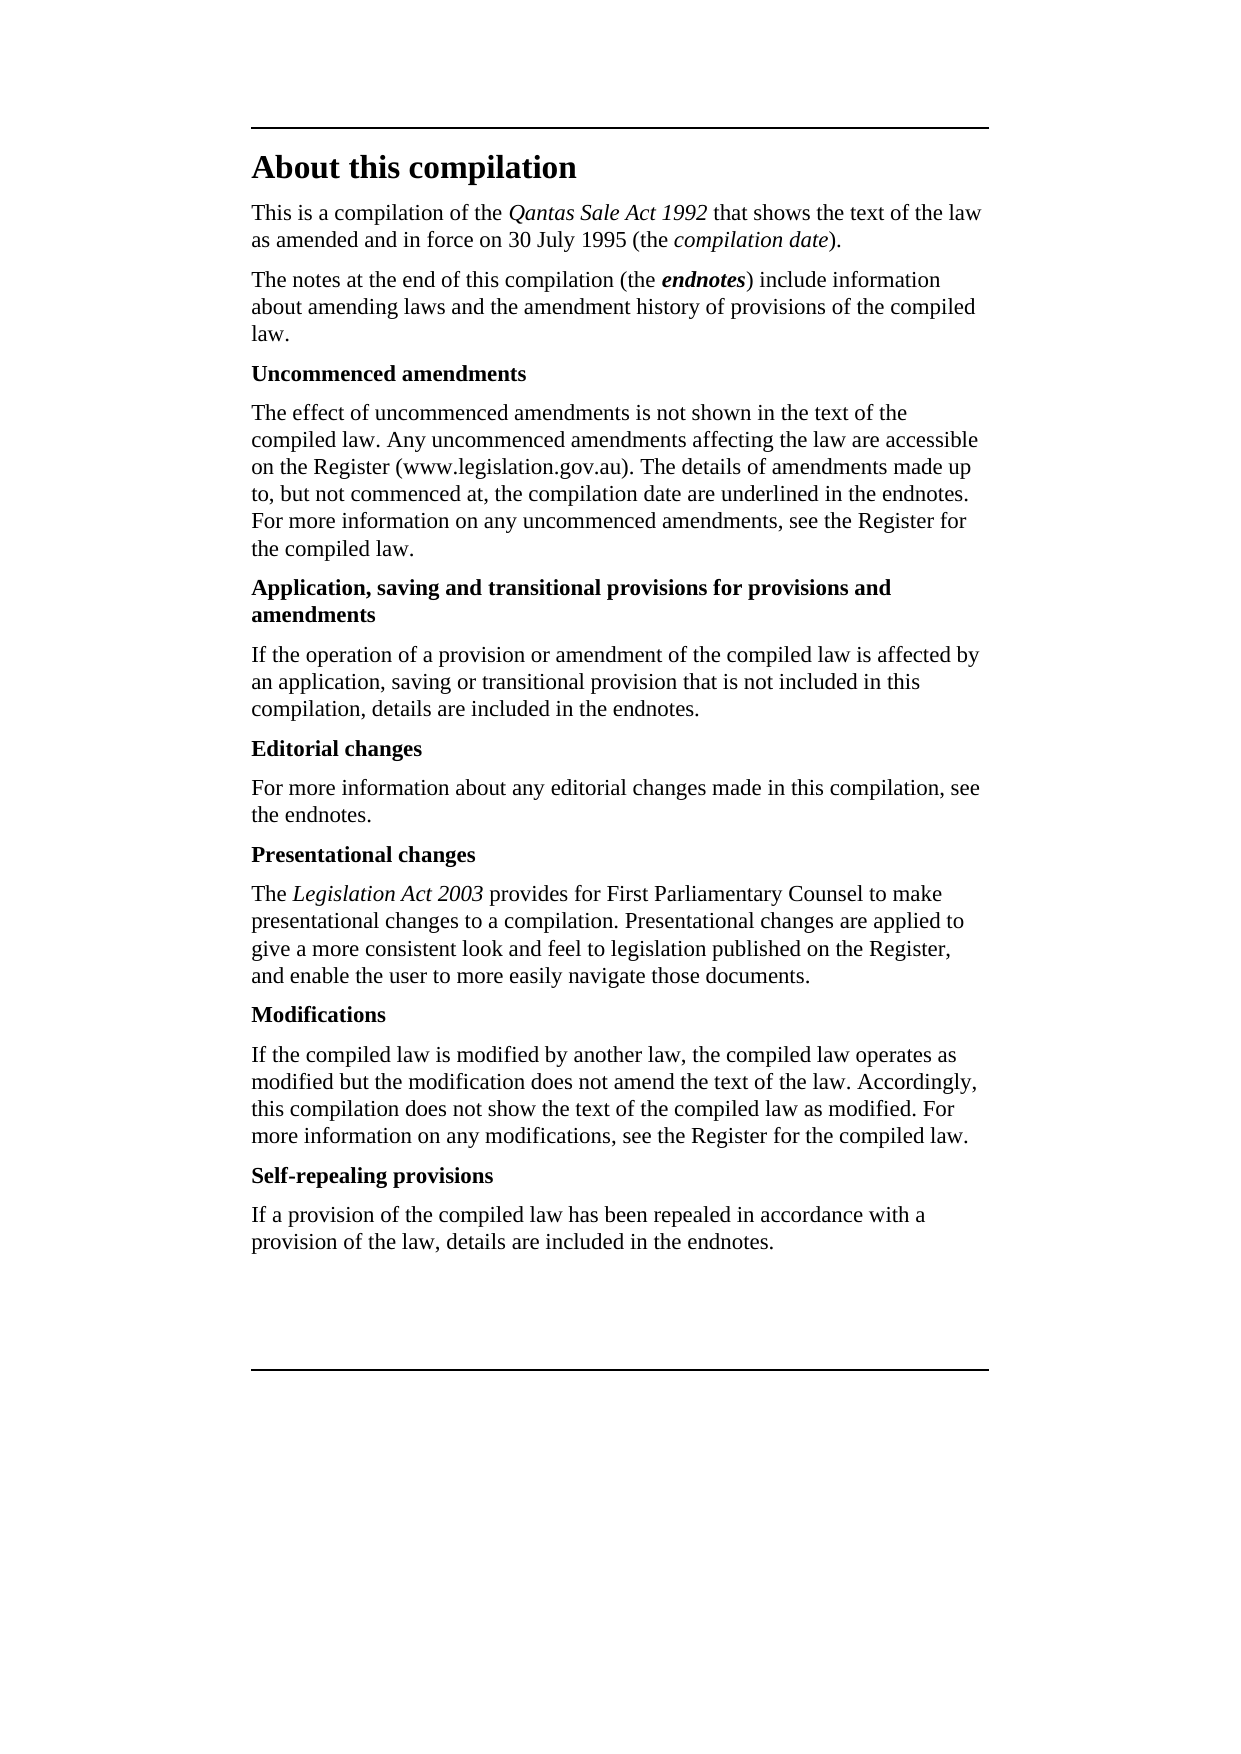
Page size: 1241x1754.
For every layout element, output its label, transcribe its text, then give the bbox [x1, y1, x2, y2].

text The effect of uncommenced amendments is not shown in the text of the compiled law. Any uncommenced amendments affecting the law are accessible on the Register (www.legislation.gov.au). The details of amendments made up to, but not commenced at, the compilation date are underlined in the endnotes. For more information on any uncommenced amendments, see the Register for the compiled law. [251, 398, 989, 561]
text Uncommenced amendments [251, 359, 989, 386]
text Modifications [251, 1001, 989, 1028]
text If the operation of a provision or amendment of the compiled law is affected by an application, saving or transitional provision that is not included in this compilation, details are included in the endnotes. [251, 640, 989, 721]
text The notes at the end of this compilation (the endnotes) include information about amending laws and the amendment history of provisions of the compiled law. [251, 265, 989, 346]
text Editorial changes [251, 734, 989, 761]
text If a provision of the compiled law has been repealed in accordance with a provision of the law, details are included in the endnotes. [251, 1201, 989, 1255]
text Application, saving and transitional provisions for provisions and amendments [251, 573, 989, 628]
text Self-repealing provisions [251, 1161, 989, 1188]
text If the compiled law is modified by another law, the compiled law operates as modified but the modification does not amend the text of the law. Accordingly, this compilation does not show the text of the compiled law as modified. For more information on any modifications, see the Register for the compiled law. [251, 1040, 989, 1148]
text The Legislation Act 2003 provides for First Parliamentary Counsel to make presentational changes to a compilation. Presentational changes are applied to give a more consistent look and feel to legislation published on the Register, and enable the user to more easily navigate those documents. [251, 880, 989, 988]
text About this compilation [251, 148, 989, 186]
text This is a compilation of the Qantas Sale Act 1992 that shows the text of the law as amended and in force on 30 July 1995 (the compilation date). [251, 198, 989, 253]
text Presentational changes [251, 840, 989, 867]
text For more information about any editorial changes made in this compilation, see the endnotes. [251, 773, 989, 828]
